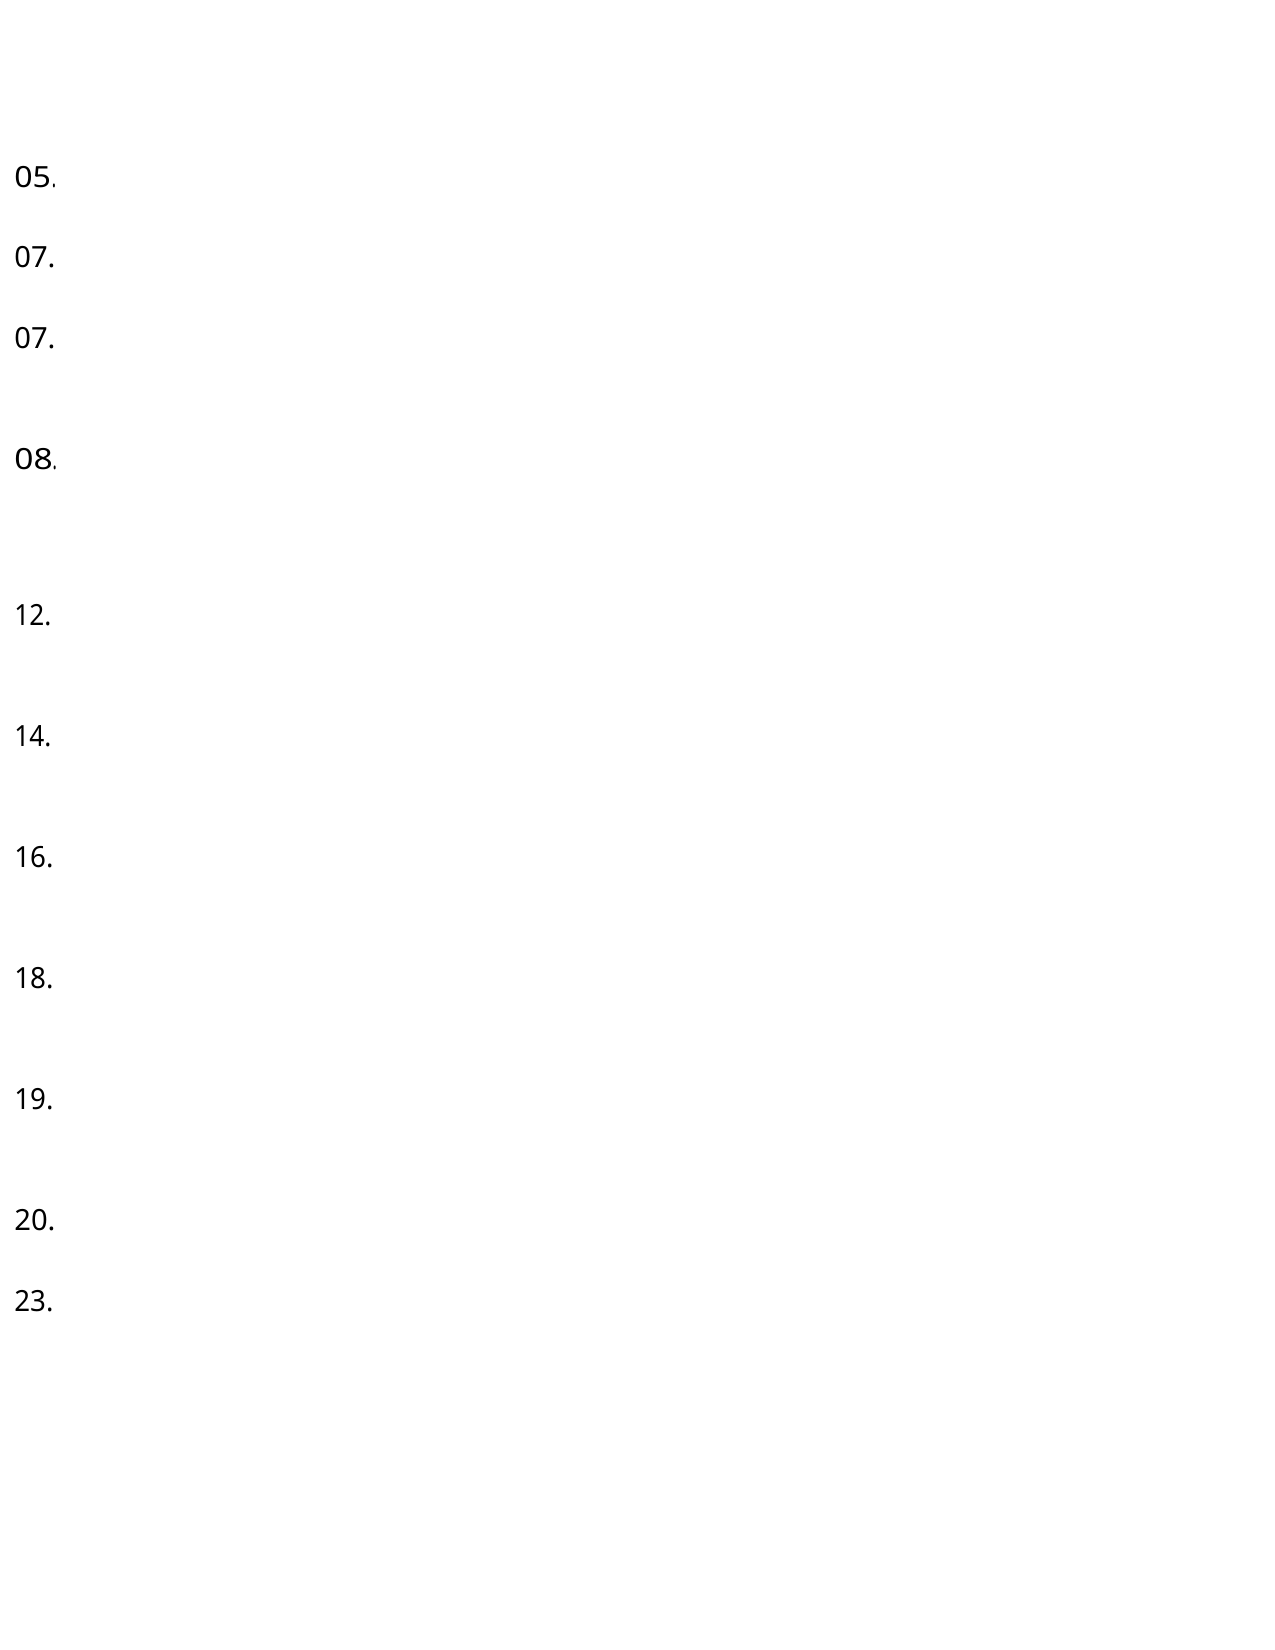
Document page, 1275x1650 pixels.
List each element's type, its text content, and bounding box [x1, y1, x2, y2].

text 18. [14, 958, 1050, 997]
text 14. [14, 716, 1050, 755]
text 07. [14, 237, 1050, 276]
text 07. [14, 317, 1050, 357]
text 08. [14, 438, 1050, 478]
text 16. [14, 837, 1050, 876]
text 12. [14, 595, 1050, 634]
text 23. [14, 1280, 1050, 1319]
text 20. [14, 1199, 1050, 1239]
text 05. [14, 156, 1050, 196]
text 19. [14, 1078, 1050, 1118]
